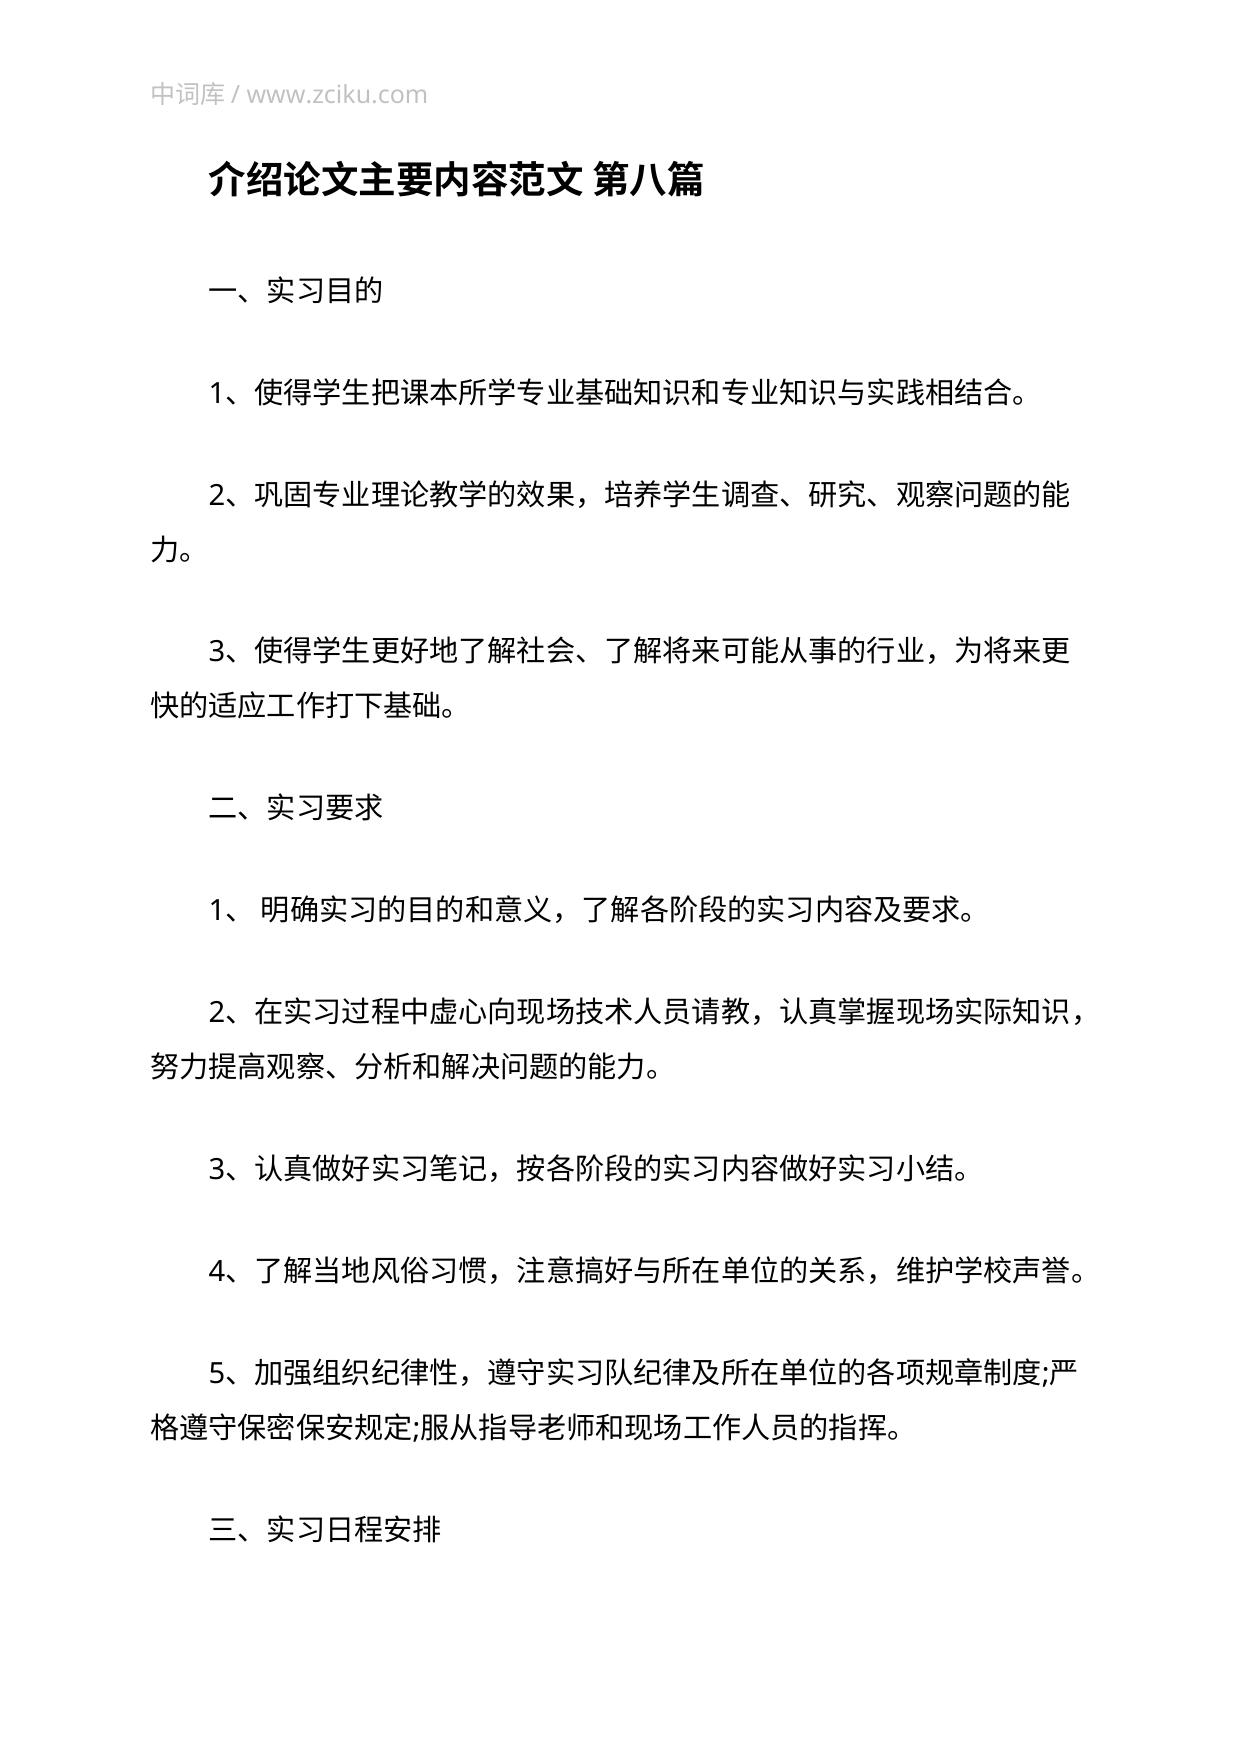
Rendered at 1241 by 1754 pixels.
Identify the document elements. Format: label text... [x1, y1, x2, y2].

text 三、实习日程安排 [150, 1506, 1090, 1548]
text 介绍论文主要内容范文 第八篇 [150, 150, 1090, 204]
text 2、巩固专业理论教学的效果，培养学生调查、研究、观察问题的能力。 [150, 471, 1090, 568]
text 3、认真做好实习笔记，按各阶段的实习内容做好实习小结。 [150, 1145, 1090, 1188]
text 2、在实习过程中虚心向现场技术人员请教，认真掌握现场实际知识，努力提高观察、分析和解决问题的能力。 [150, 988, 1090, 1086]
text 一、实习目的 [150, 267, 1090, 310]
text 1、 明确实习的目的和意义，了解各阶段的实习内容及要求。 [150, 886, 1090, 929]
text 5、加强组织纪律性，遵守实习队纪律及所在单位的各项规章制度;严格遵守保密保安规定;服从指导老师和现场工作人员的指挥。 [150, 1349, 1090, 1447]
text 二、实习要求 [150, 785, 1090, 827]
text 4、了解当地风俗习惯，注意搞好与所在单位的关系，维护学校声誉。 [150, 1247, 1090, 1289]
text 3、使得学生更好地了解社会、了解将来可能从事的行业，为将来更快的适应工作打下基础。 [150, 628, 1090, 725]
text 1、使得学生把课本所学专业基础知识和专业知识与实践相结合。 [150, 369, 1090, 412]
